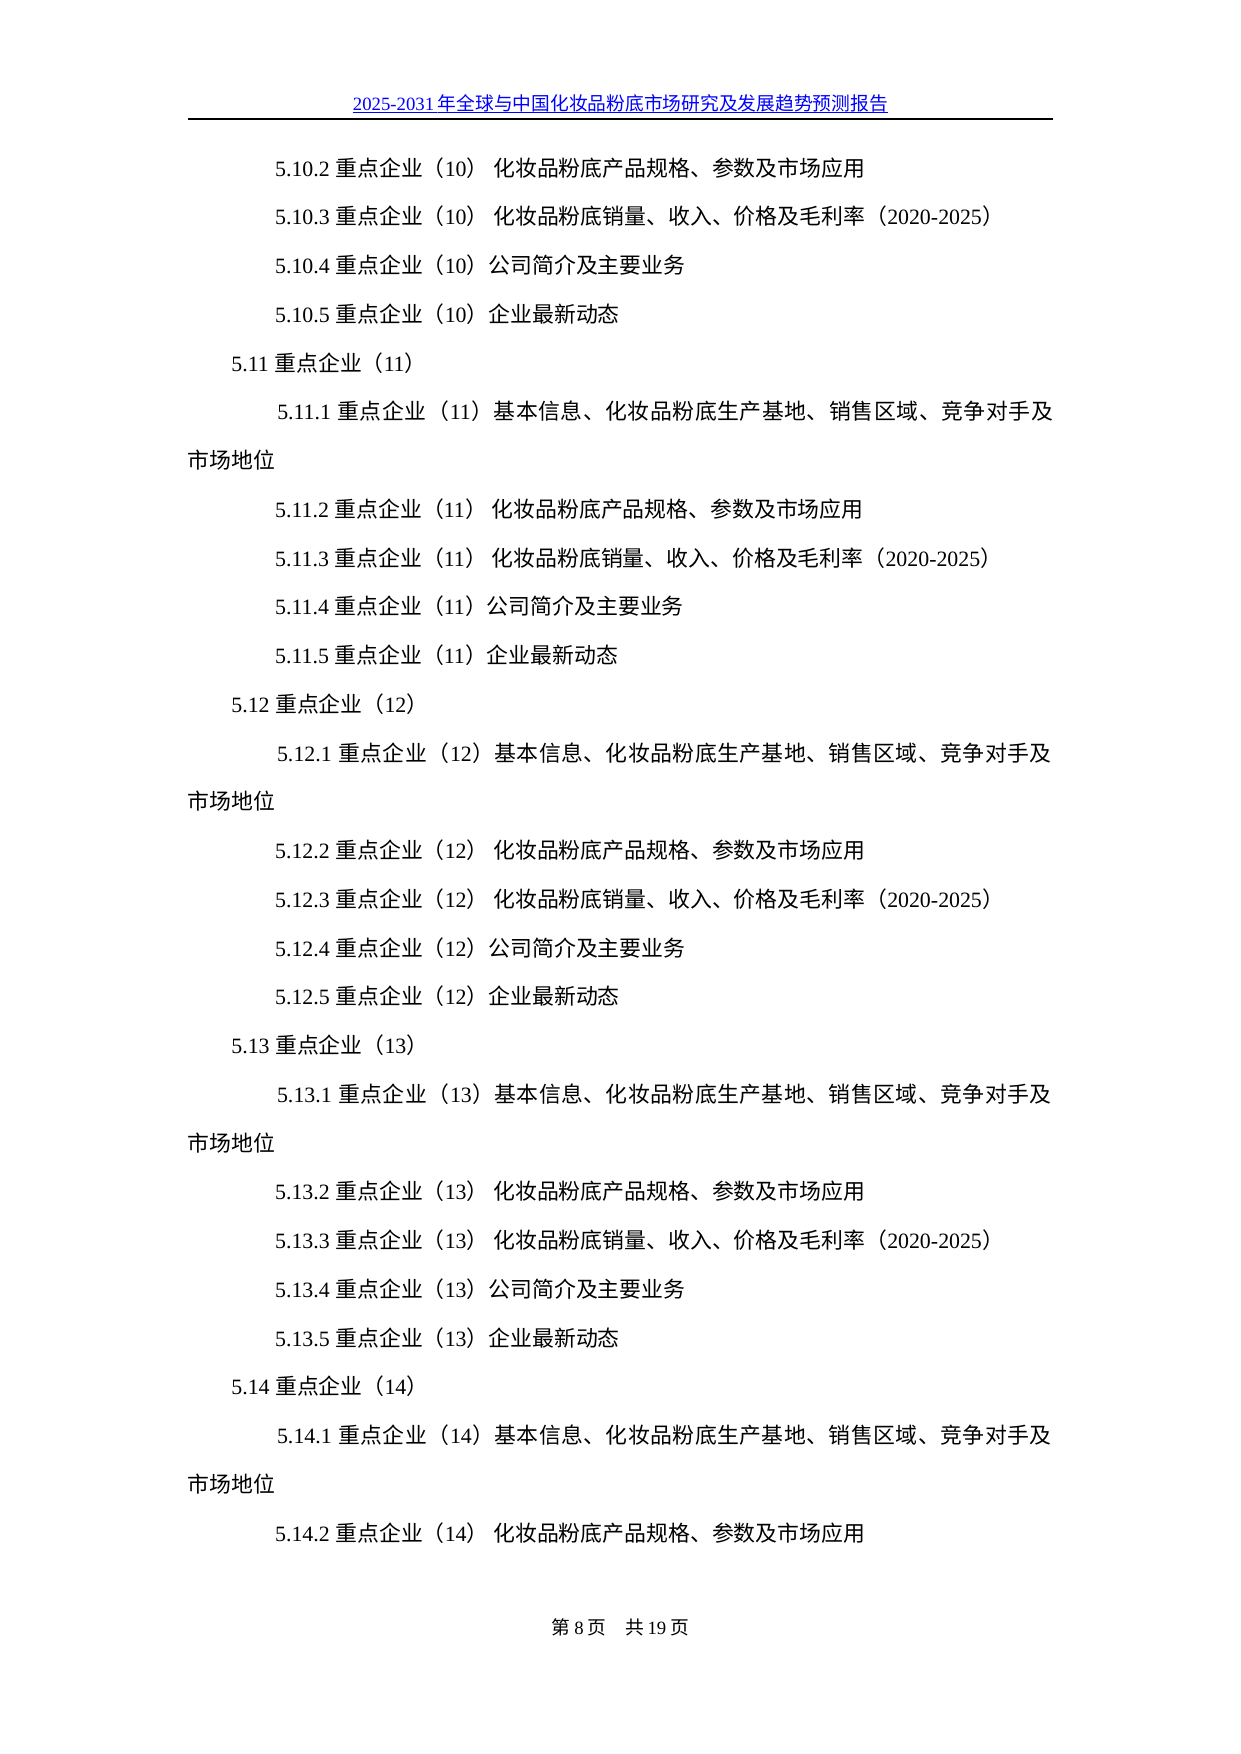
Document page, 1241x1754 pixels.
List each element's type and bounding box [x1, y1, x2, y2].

text [187, 150, 1053, 1548]
